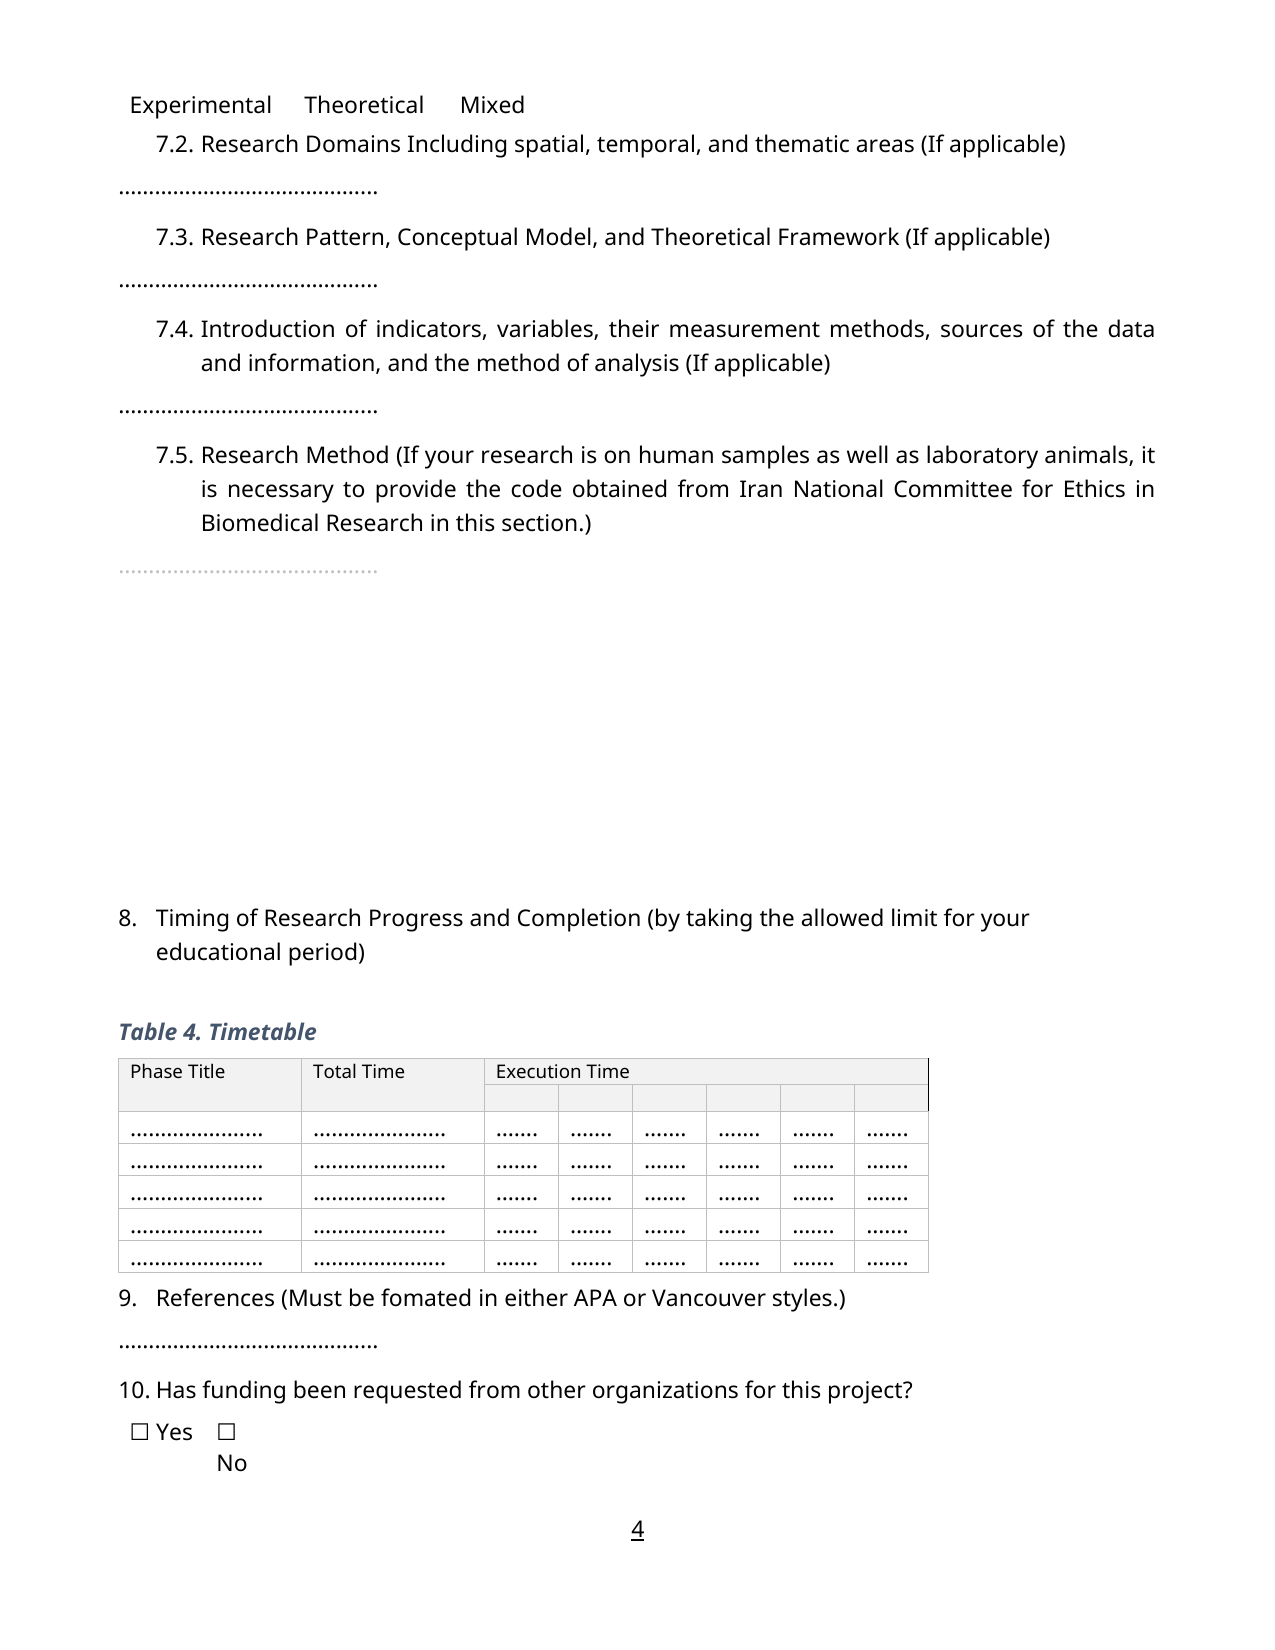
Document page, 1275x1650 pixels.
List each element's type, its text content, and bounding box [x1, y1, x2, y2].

list Introduction of indicators, variables, their measurement methods, sources of the data and information, and the method of analysis (If applicable) [156, 313, 1157, 378]
list References (Must be fomated in either APA or Vancouver styles.) [118, 1281, 1157, 1313]
table_cell [559, 1085, 632, 1111]
table_cell [707, 1085, 780, 1111]
table_header Theoretical [293, 89, 448, 120]
table_header Phase Title [119, 1059, 301, 1111]
list Timing of Research Progress and Completion (by taking the allowed limit for your educational period) [118, 902, 1157, 967]
table_header No [205, 1416, 284, 1478]
table_header Yes [118, 1416, 205, 1478]
table_cell [855, 1085, 928, 1111]
text Table 4. Timetable [118, 1016, 1157, 1047]
table_cell [781, 1085, 854, 1111]
list Has funding been requested from other organizations for this project? [118, 1374, 1157, 1405]
list Research Domains Including spatial, temporal, and thematic areas (If applicable) [156, 128, 1157, 159]
list Research Method (If your research is on human samples as well as laboratory animals, it is necessary to provide the code obtained from Iran National Committee for Ethics in Biomedical Research in this section.) [156, 439, 1157, 538]
table_cell [633, 1085, 706, 1111]
list Research Pattern, Conceptual Model, and Theoretical Framework (If applicable) [156, 221, 1157, 252]
table_header Mixed [448, 89, 559, 120]
table_cell [485, 1085, 558, 1111]
table_header Execution Time [485, 1059, 928, 1084]
table_header Total Time [302, 1059, 484, 1111]
table_header Experimental [118, 89, 293, 120]
